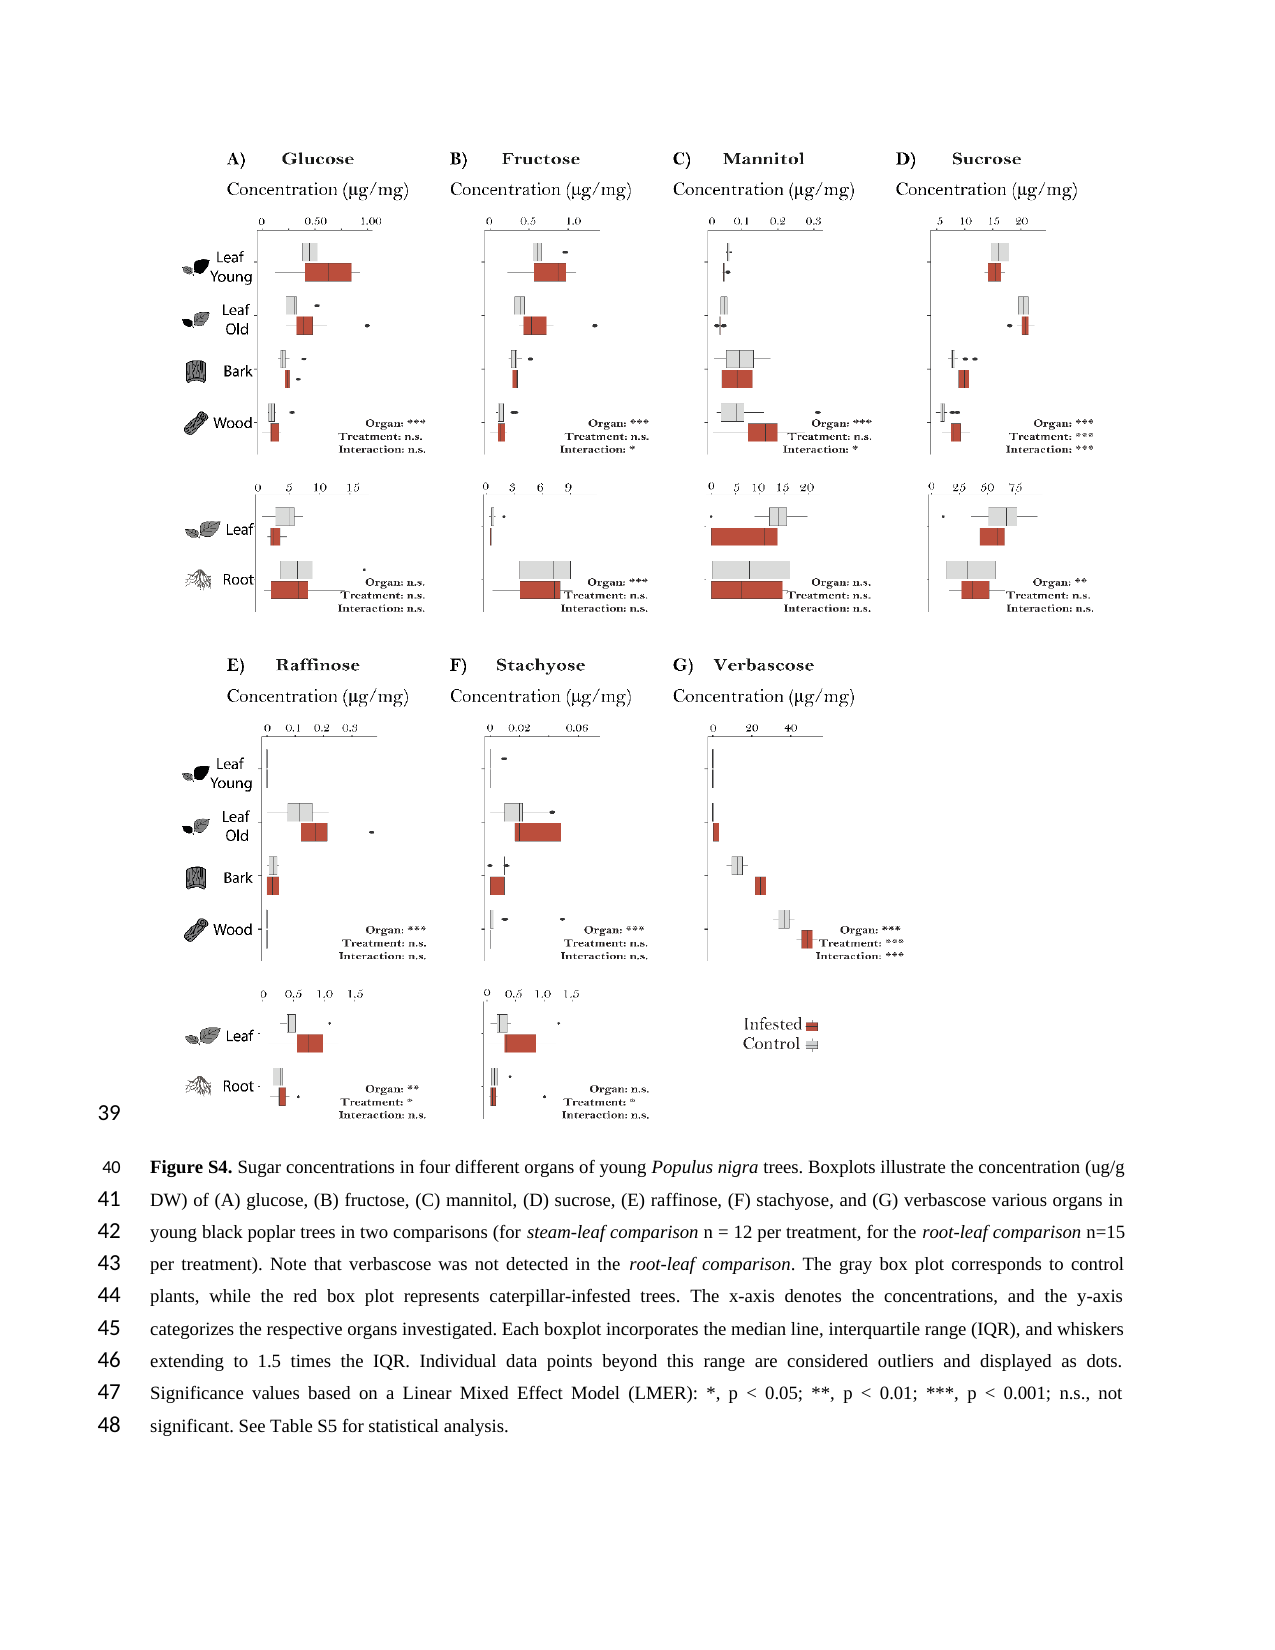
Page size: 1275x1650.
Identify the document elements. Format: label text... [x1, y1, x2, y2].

picture [182, 150, 1093, 1121]
text Figure S4. Sugar concentrations in four different organs of young Populus nigra trees. Boxplots illustrate the concentration (ug/g DW) of (A) glucose, (B) fructose, (C) mannitol, (D) sucrose, (E) raffinose, (F) stachyose, and (G) verbascose various organs in young black poplar trees in two comparisons (for steam-leaf comparison n = 12 per treatment, for the root-leaf comparison n=15 per treatment). Note that verbascose was not detected in the root-leaf comparison. The gray box plot corresponds to control plants, while the red box plot represents caterpillar-infested trees. The x-axis denotes the concentrations, and the y-axis categorizes the respective organs investigated. Each boxplot incorporates the median line, interquartile range (IQR), and whiskers extending to 1.5 times the IQR. Individual data points beyond this range are considered outliers and displayed as dots. Significance values based on a Linear Mixed Effect Model (LMER): *, p < 0.05; **, p < 0.01; ***, p < 0.001; n.s., not significant. See Table S5 for statistical analysis. [150, 1156, 1125, 1436]
